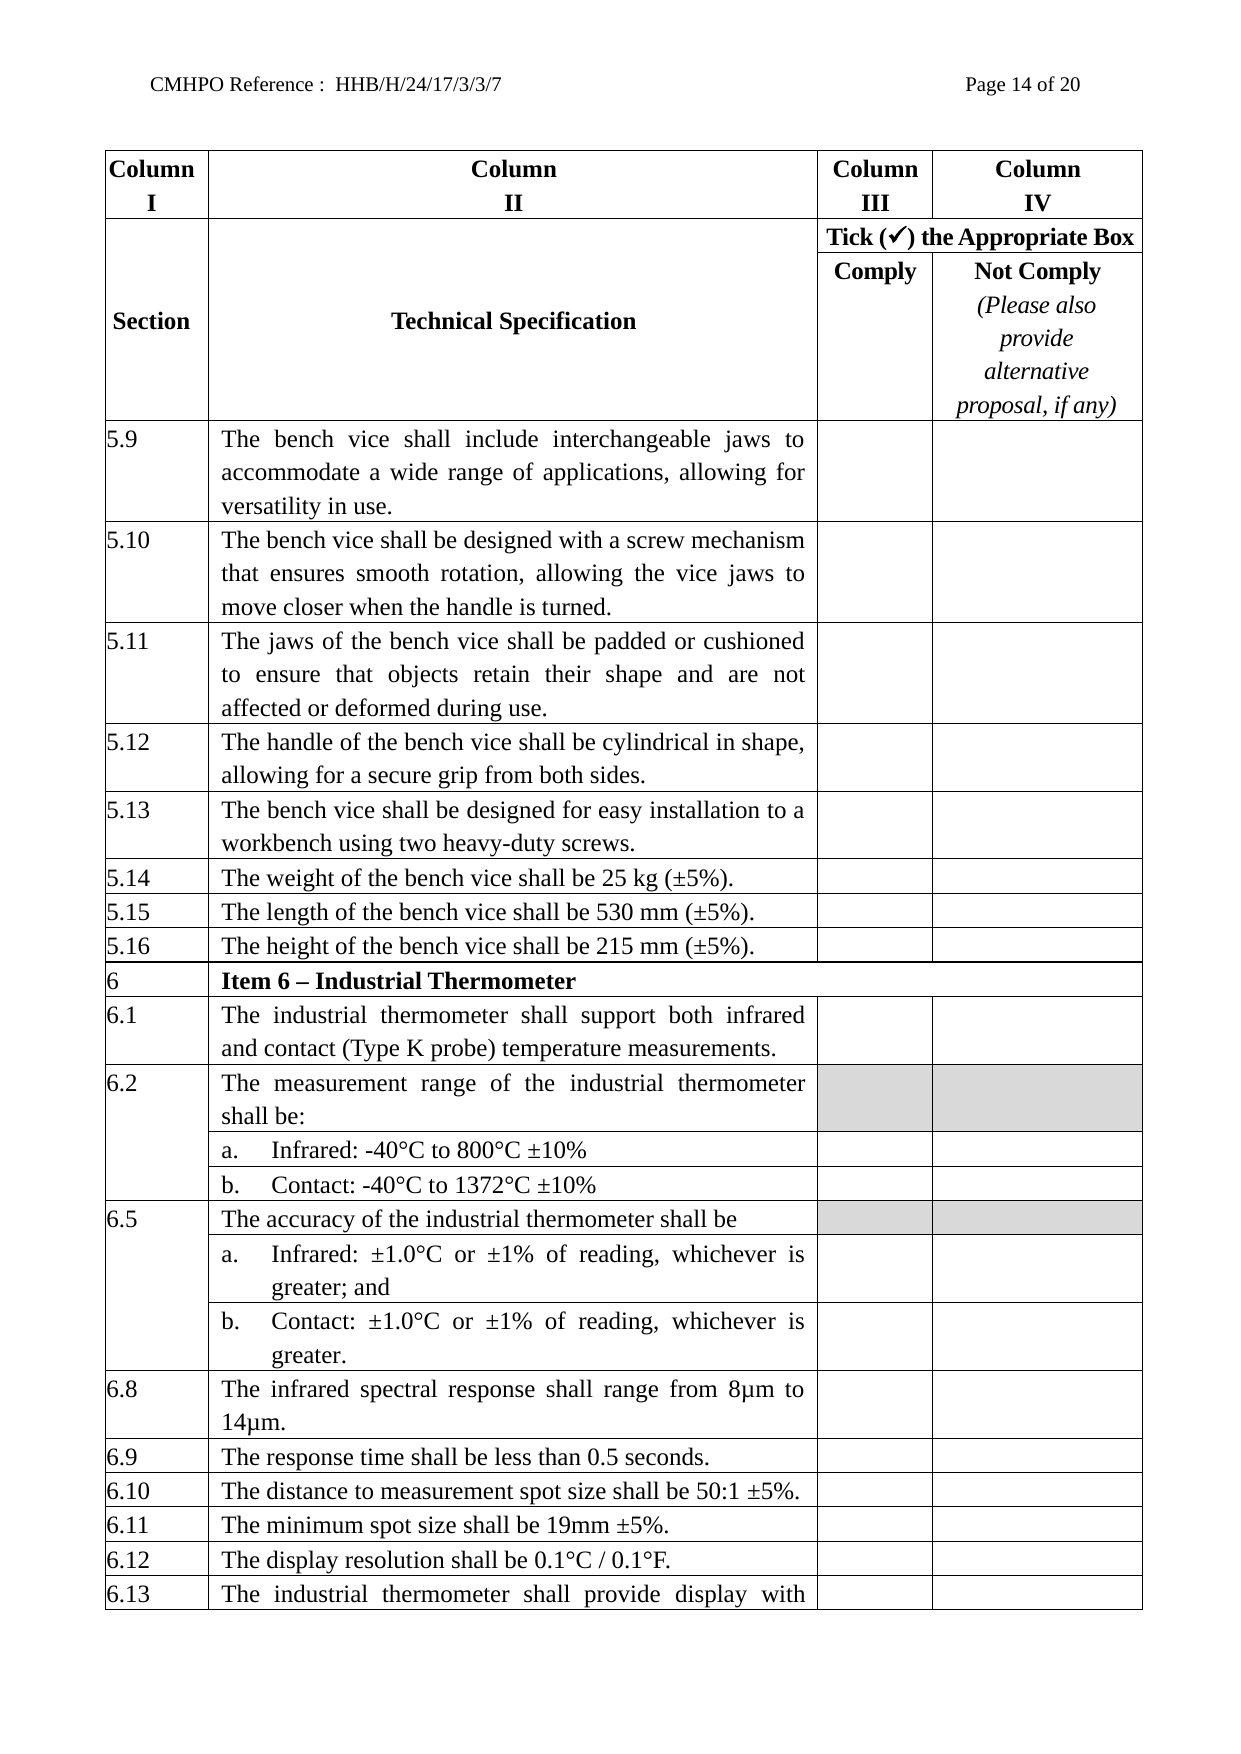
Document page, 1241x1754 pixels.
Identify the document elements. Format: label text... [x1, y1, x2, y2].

table_cell [818, 1507, 932, 1541]
table_cell [106, 894, 208, 927]
table_cell The length of the bench vice shall be 530 mm (±5%). [209, 894, 817, 927]
table_cell [818, 1439, 932, 1472]
table_cell The industrial thermometer shall support both infrared and contact (Type K probe) temperature measurements. [209, 997, 817, 1063]
table_cell [818, 997, 932, 1063]
table_cell [818, 1065, 932, 1131]
table_cell [818, 522, 932, 622]
table_header Column IV [933, 151, 1142, 218]
table_cell Infrared: ±1.0°C or ±1% of reading, whichever is greater; and [209, 1235, 817, 1302]
table_cell [106, 792, 208, 858]
table_cell [933, 894, 1142, 927]
table_cell [818, 894, 932, 927]
table_cell [933, 792, 1142, 858]
table_cell [106, 522, 208, 622]
table_cell [106, 1542, 208, 1575]
table_cell Contact: ±1.0°C or ±1% of reading, whichever is greater. [209, 1303, 817, 1370]
table_cell [106, 1473, 208, 1506]
table_cell [818, 623, 932, 723]
table_cell [933, 859, 1142, 893]
table_header Column II [209, 151, 817, 218]
table_cell The bench vice shall include interchangeable jaws to accommodate a wide range of applications, allowing for versatility in use. [209, 421, 817, 521]
table_cell The measurement range of the industrial thermometer shall be: [209, 1065, 817, 1131]
table_cell [818, 859, 932, 893]
table_cell [933, 1507, 1142, 1541]
table_cell [933, 1167, 1142, 1200]
table_cell [818, 1473, 932, 1506]
table_cell [818, 1303, 932, 1370]
table_cell [106, 623, 208, 723]
table_cell The bench vice shall be designed for easy installation to a workbench using two heavy-duty screws. [209, 792, 817, 858]
table_cell [106, 1065, 208, 1200]
table_cell [818, 1201, 932, 1234]
table_cell [818, 792, 932, 858]
table_cell [933, 1065, 1142, 1131]
table_cell Contact: -40°C to 1372°C ±10% [209, 1167, 817, 1200]
table_cell Tick () the Appropriate Box [818, 219, 1142, 252]
table_cell [818, 724, 932, 791]
table_cell The minimum spot size shall be 19mm ±5%. [209, 1507, 817, 1541]
table_header Column III [818, 151, 932, 218]
table_cell The industrial thermometer shall provide display with backlight for easy reading in various lighting conditions [209, 1576, 817, 1609]
table_cell [106, 1507, 208, 1541]
table_cell [818, 1235, 932, 1302]
table_cell [106, 859, 208, 893]
table_cell [106, 997, 208, 1063]
table_header Column I [106, 151, 208, 218]
table_cell The infrared spectral response shall range from 8µm to 14µm. [209, 1371, 817, 1437]
table_cell [818, 1542, 932, 1575]
table_cell [818, 928, 932, 961]
table_cell [933, 1473, 1142, 1506]
table_cell The handle of the bench vice shall be cylindrical in shape, allowing for a secure grip from both sides. [209, 724, 817, 791]
table_cell The display resolution shall be 0.1°C / 0.1°F. [209, 1542, 817, 1575]
table_cell [106, 928, 208, 961]
table_cell Infrared: -40°C to 800°C ±10% [209, 1132, 817, 1166]
table_cell [933, 1576, 1142, 1609]
table_cell The distance to measurement spot size shall be 50:1 ±5%. [209, 1473, 817, 1506]
table_cell [933, 928, 1142, 961]
table_cell The weight of the bench vice shall be 25 kg (±5%). [209, 859, 817, 893]
table_cell [106, 421, 208, 521]
table_cell [106, 1439, 208, 1472]
table_cell The response time shall be less than 0.5 seconds. [209, 1439, 817, 1472]
table_cell [933, 997, 1142, 1063]
table_cell Comply [818, 253, 932, 420]
table_cell The jaws of the bench vice shall be padded or cushioned to ensure that objects retain their shape and are not affected or deformed during use. [209, 623, 817, 723]
table_cell The bench vice shall be designed with a screw mechanism that ensures smooth rotation, allowing the vice jaws to move closer when the handle is turned. [209, 522, 817, 622]
table_cell [933, 623, 1142, 723]
table_cell [933, 724, 1142, 791]
table_cell Technical Specification [209, 219, 817, 420]
table_cell The height of the bench vice shall be 215 mm (±5%). [209, 928, 817, 961]
table_cell Section [106, 219, 208, 420]
table_cell [933, 1201, 1142, 1234]
table_cell [933, 1439, 1142, 1472]
table_cell [106, 724, 208, 791]
table_cell [933, 421, 1142, 521]
table_cell [933, 1235, 1142, 1302]
table_cell [106, 1576, 208, 1609]
table_cell [933, 1371, 1142, 1437]
table_cell Not Comply (Please also provide alternative proposal, if any) [933, 253, 1142, 420]
table_cell Item 6 – Industrial Thermometer [209, 963, 1142, 996]
table_cell The accuracy of the industrial thermometer shall be [209, 1201, 817, 1234]
table_cell 6 [106, 963, 208, 996]
table_cell [106, 1371, 208, 1437]
table_cell [933, 1132, 1142, 1166]
table_cell [818, 1167, 932, 1200]
table_cell [106, 1201, 208, 1370]
table_cell [818, 421, 932, 521]
table_cell [818, 1576, 932, 1609]
table_cell [818, 1132, 932, 1166]
table_cell [933, 1542, 1142, 1575]
table_cell [933, 522, 1142, 622]
table_cell [818, 1371, 932, 1437]
table_cell [933, 1303, 1142, 1370]
